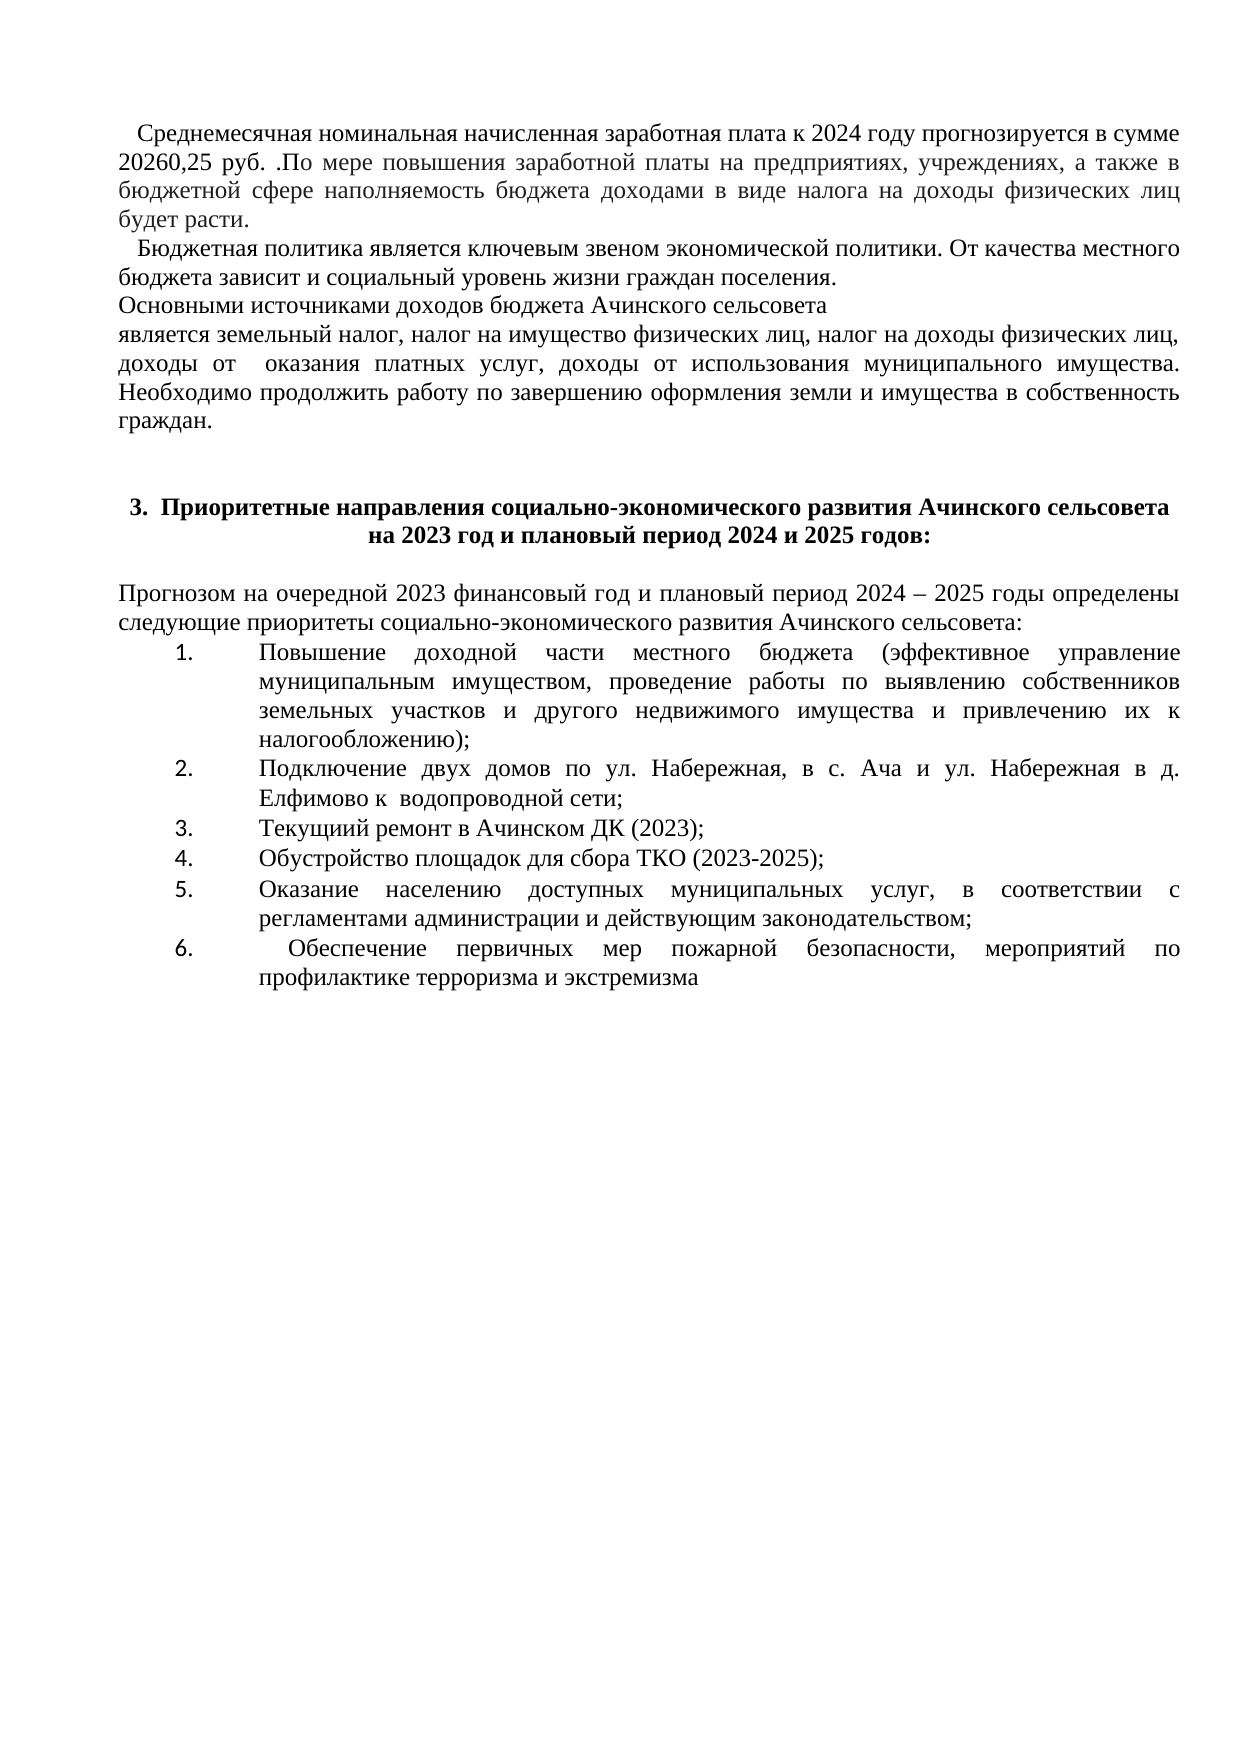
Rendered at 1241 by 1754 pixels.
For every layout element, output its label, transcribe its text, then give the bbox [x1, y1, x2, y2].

list Оказание населению доступных муниципальных услуг, в соответствии с регламентами администрации и действующим законодательством; [174, 873, 1181, 932]
list Подключение двух домов по ул. Набережная, в с. Ача и ул. Набережная в д. Елфимово к водопроводной сети; [174, 752, 1181, 812]
text является земельный налог, налог на имущество физических лиц, налог на доходы физических лиц, доходы от оказания платных услуг, доходы от использования муниципального имущества. Необходимо продолжить работу по завершению оформления земли и имущества в собственность граждан. [118, 319, 1181, 434]
text Бюджетная политика является ключевым звеном экономической политики. От качества местного бюджета зависит и социальный уровень жизни граждан поселения. [118, 233, 1181, 291]
list Повышение доходной части местного бюджета (эффективное управление муниципальным имуществом, проведение работы по выявлению собственников земельных участков и другого недвижимого имущества и привлечению их к налогообложению); [174, 636, 1181, 752]
list Текущиий ремонт в Ачинском ДК (2023); [174, 812, 1181, 842]
text Основными источниками доходов бюджета Ачинского сельсовета [118, 291, 1181, 319]
list Обустройство площадок для сбора ТКО (2023-2025); [174, 842, 1181, 873]
text Прогнозом на очередной 2023 финансовый год и плановый период 2024 – 2025 годы определены следующие приоритеты социально-экономического развития Ачинского сельсовета: [118, 578, 1181, 636]
text 3. Приоритетные направления социально-экономического развития Ачинского сельсовета на 2023 год и плановый период 2024 и 2025 годов: [118, 492, 1181, 549]
text Среднемесячная номинальная начисленная заработная плата к 2024 году прогнозируется в сумме 20260,25 руб. .По мере повышения заработной платы на предприятиях, учреждениях, а также в бюджетной сфере наполняемость бюджета доходами в виде налога на доходы физических лиц будет расти. [118, 118, 1181, 233]
list Обеспечение первичных мер пожарной безопасности, мероприятий по профилактике терроризма и экстремизма [174, 932, 1181, 991]
